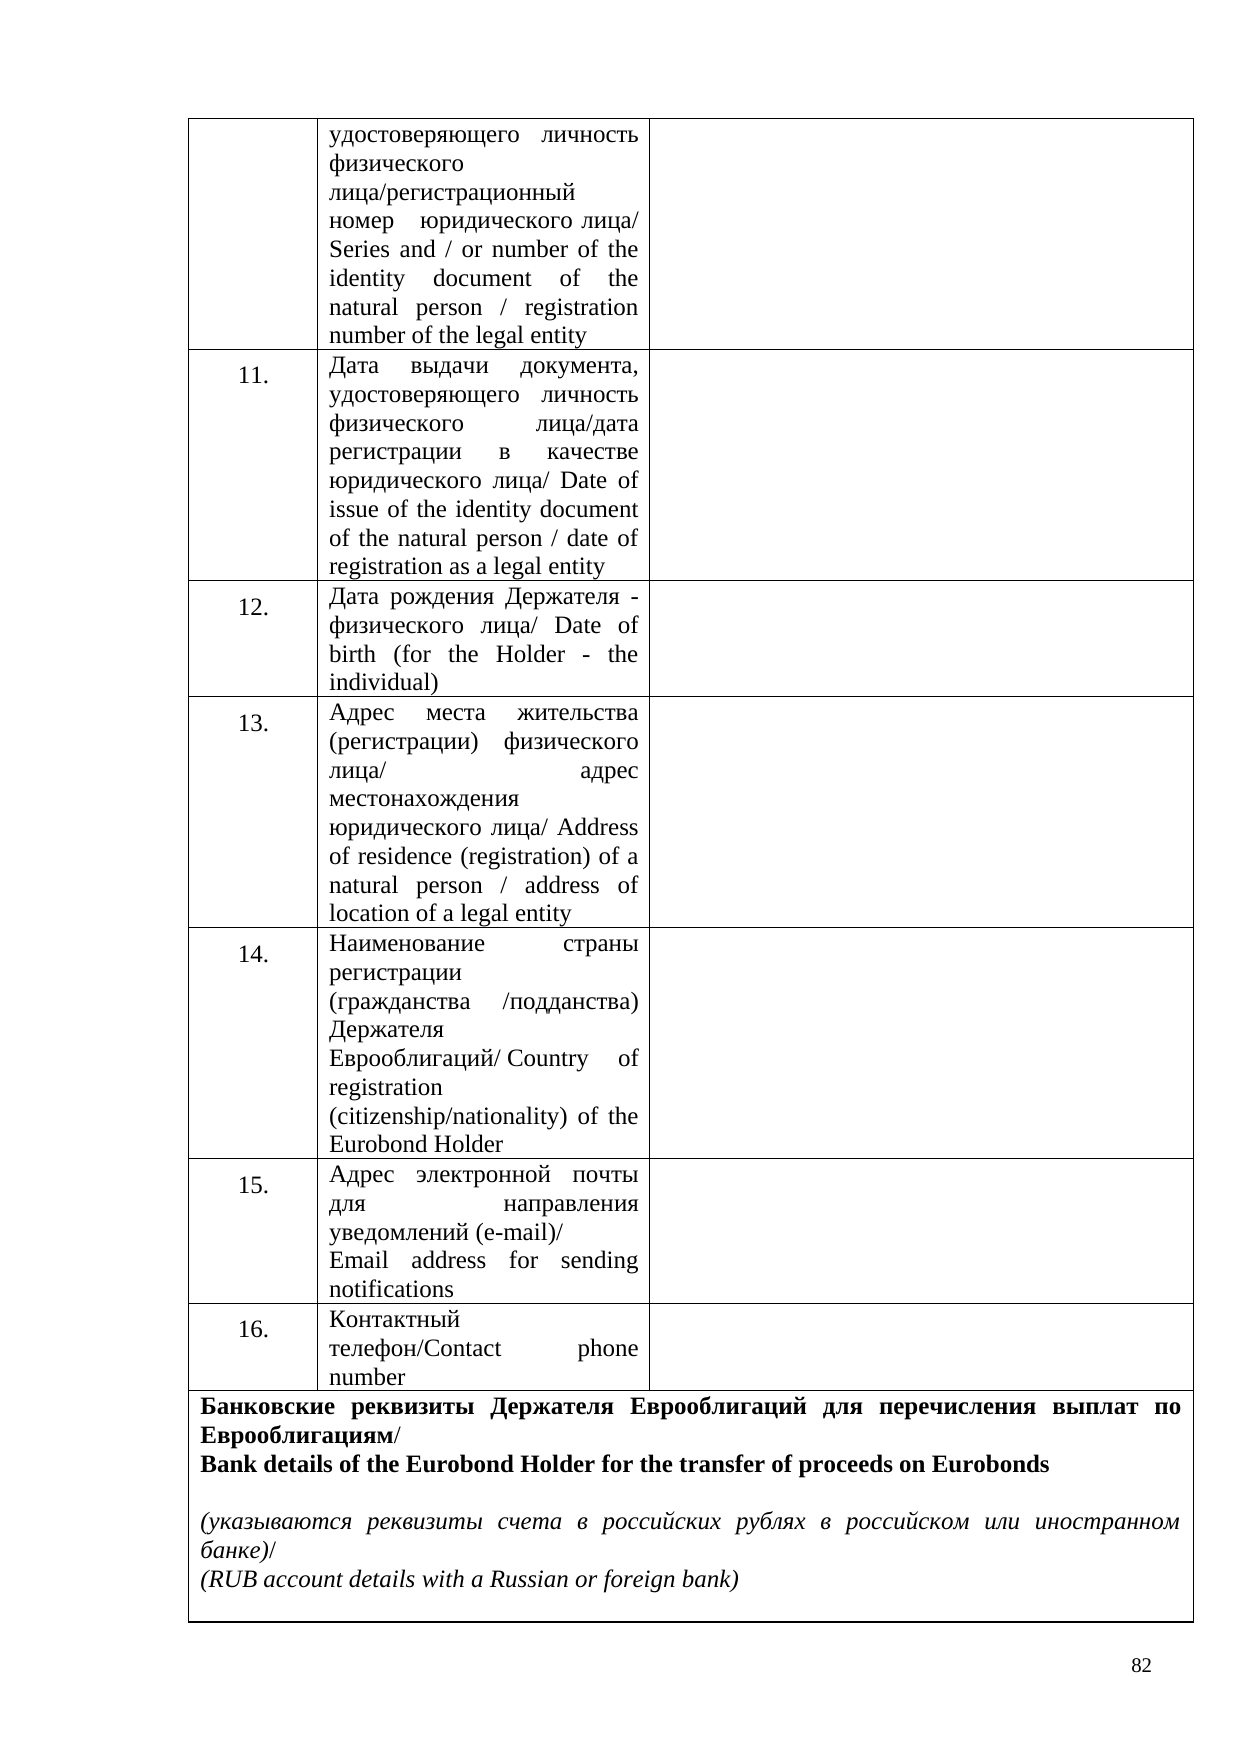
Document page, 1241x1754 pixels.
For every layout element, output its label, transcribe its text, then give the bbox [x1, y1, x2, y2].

table_cell [650, 581, 1193, 696]
table_cell Банковские реквизиты Держателя Еврооблигаций для перечисления выплат по Еврооблигациям/ Bank details of the Eurobond Holder for the transfer of proceeds on Eurobonds (указываются реквизиты счета в российских рублях в российском или иностранном банке)/ (RUB account details with a Russian or foreign bank) [189, 1391, 1193, 1621]
table_cell [650, 1304, 1193, 1390]
table_cell [189, 119, 317, 349]
table_cell [650, 1159, 1193, 1303]
table_cell [650, 350, 1193, 580]
table_cell Дата рождения Держателя - физического лица/ Date of birth (for the Holder - the individual) [318, 581, 649, 696]
table_cell [189, 1304, 317, 1390]
table_cell [189, 350, 317, 580]
table_cell Дата выдачи документа, удостоверяющего личность физического лица/дата регистрации в качестве юридического лица/ Date of issue of the identity document of the natural person / date of registration as a legal entity [318, 350, 649, 580]
table_cell [189, 1159, 317, 1303]
table_cell [189, 697, 317, 927]
table_cell [650, 697, 1193, 927]
table_cell [650, 119, 1193, 349]
table_cell Адрес места жительства (регистрации) физического лица/ адрес местонахождения юридического лица/ Address of residence (registration) of a natural person / address of location of a legal entity [318, 697, 649, 927]
table_cell [189, 928, 317, 1158]
table_cell Адрес электронной почты для направления уведомлений (e-mail)/ Email address for sending notifications [318, 1159, 649, 1303]
table_cell [189, 581, 317, 696]
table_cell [318, 119, 649, 349]
table_cell Наименование страны регистрации (гражданства /подданства) Держателя Еврооблигаций/ Country of registration (citizenship/nationality) of the Eurobond Holder [318, 928, 649, 1158]
table_cell Контактный телефон/Contact phone number [318, 1304, 649, 1390]
table_cell [650, 928, 1193, 1158]
